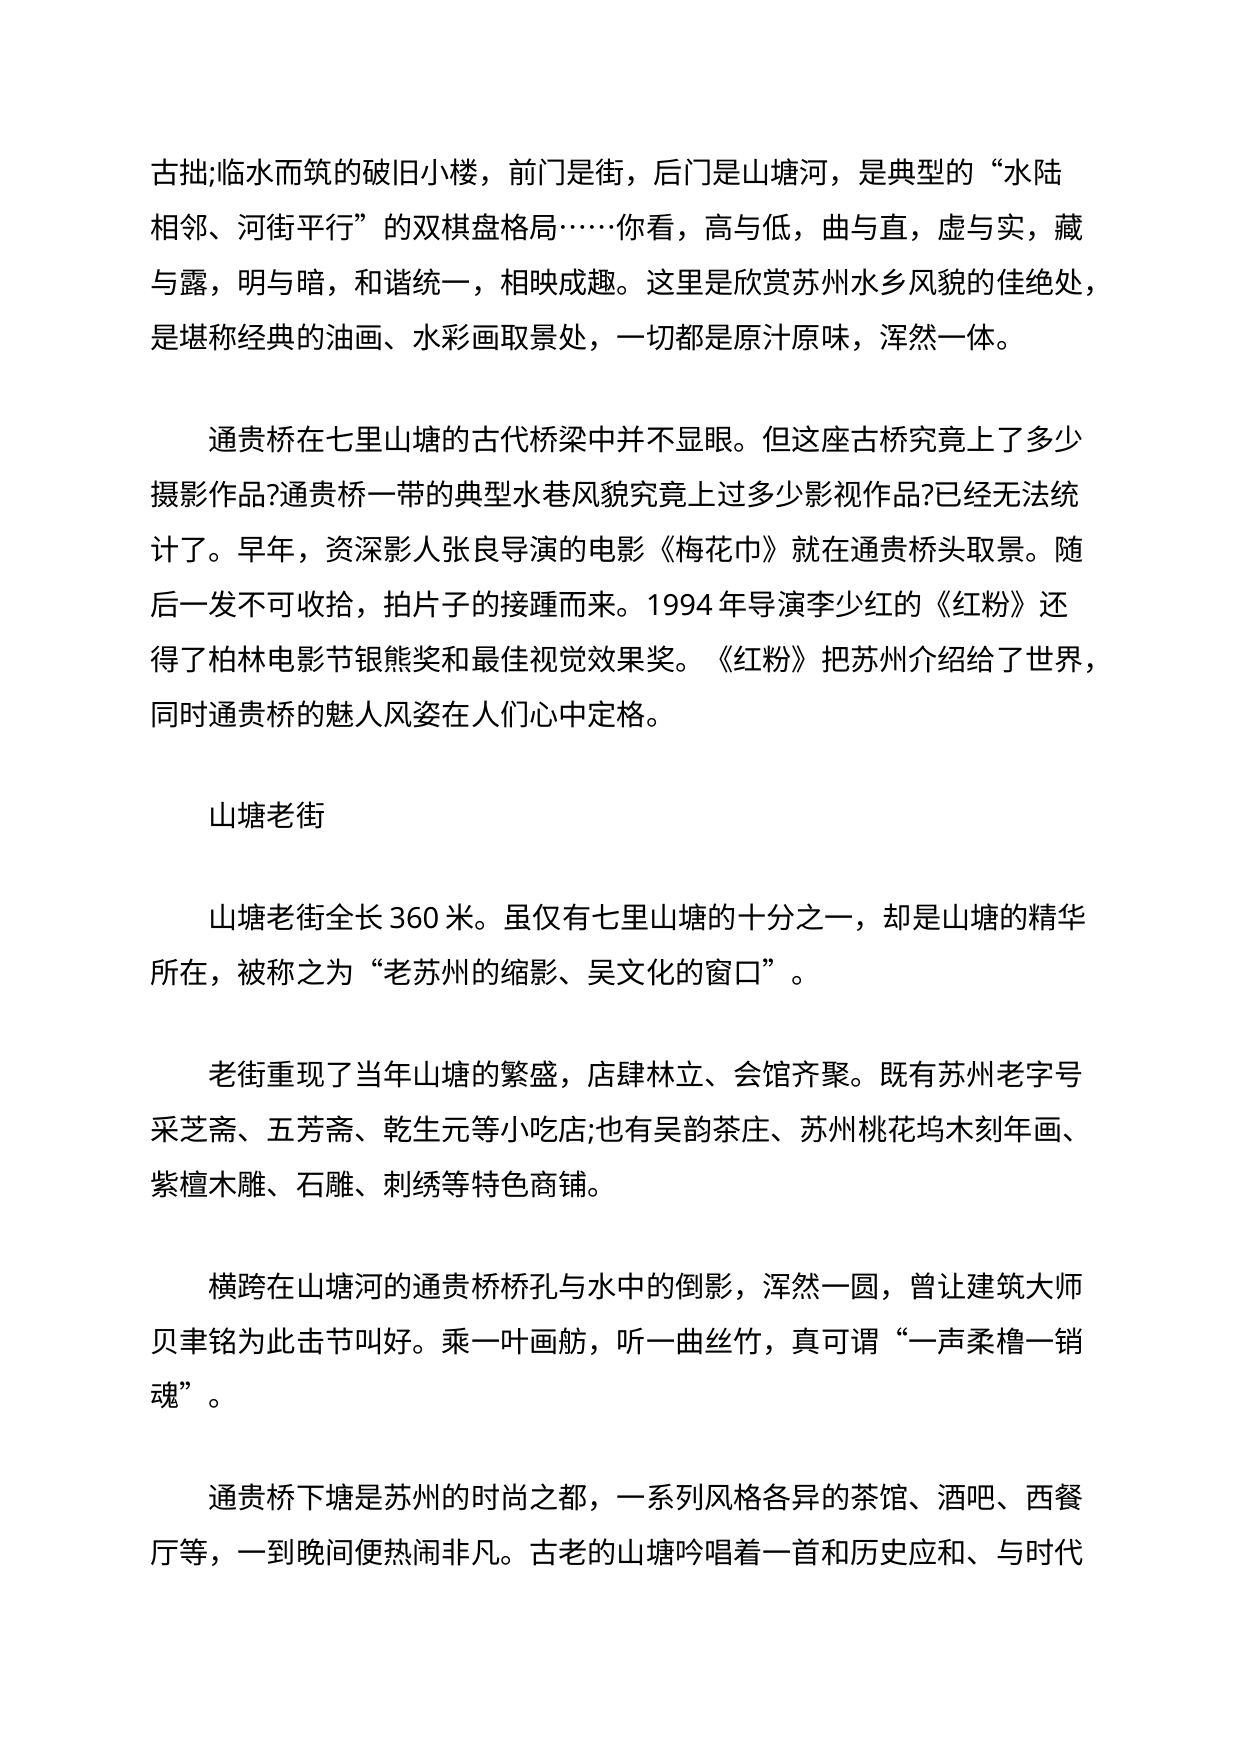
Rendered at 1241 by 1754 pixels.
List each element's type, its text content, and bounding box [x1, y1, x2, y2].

text 通贵桥在七里山塘的古代桥梁中并不显眼。但这座古桥究竟上了多少摄影作品?通贵桥一带的典型水巷风貌究竟上过多少影视作品?已经无法统计了。早年，资深影人张良导演的电影《梅花巾》就在通贵桥头取景。随后一发不可收拾，拍片子的接踵而来。1994年导演李少红的《红粉》还得了柏林电影节银熊奖和最佳视觉效果奖。《红粉》把苏州介绍给了世界，同时通贵桥的魅人风姿在人们心中定格。 [150, 417, 1090, 733]
text 山塘老街全长360米。虽仅有七里山塘的十分之一，却是山塘的精华所在，被称之为“老苏州的缩影、吴文化的窗口”。 [150, 895, 1090, 992]
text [150, 1475, 1090, 1572]
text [150, 150, 1090, 357]
text 横跨在山塘河的通贵桥桥孔与水中的倒影，浑然一圆，曾让建筑大师贝聿铭为此击节叫好。乘一叶画舫，听一曲丝竹，真可谓“一声柔橹一销魂”。 [150, 1263, 1090, 1415]
text 山塘老街 [150, 793, 1090, 835]
text 老街重现了当年山塘的繁盛，店肆林立、会馆齐聚。既有苏州老字号采芝斋、五芳斋、乾生元等小吃店;也有吴韵茶庄、苏州桃花坞木刻年画、紫檀木雕、石雕、刺绣等特色商铺。 [150, 1052, 1090, 1204]
